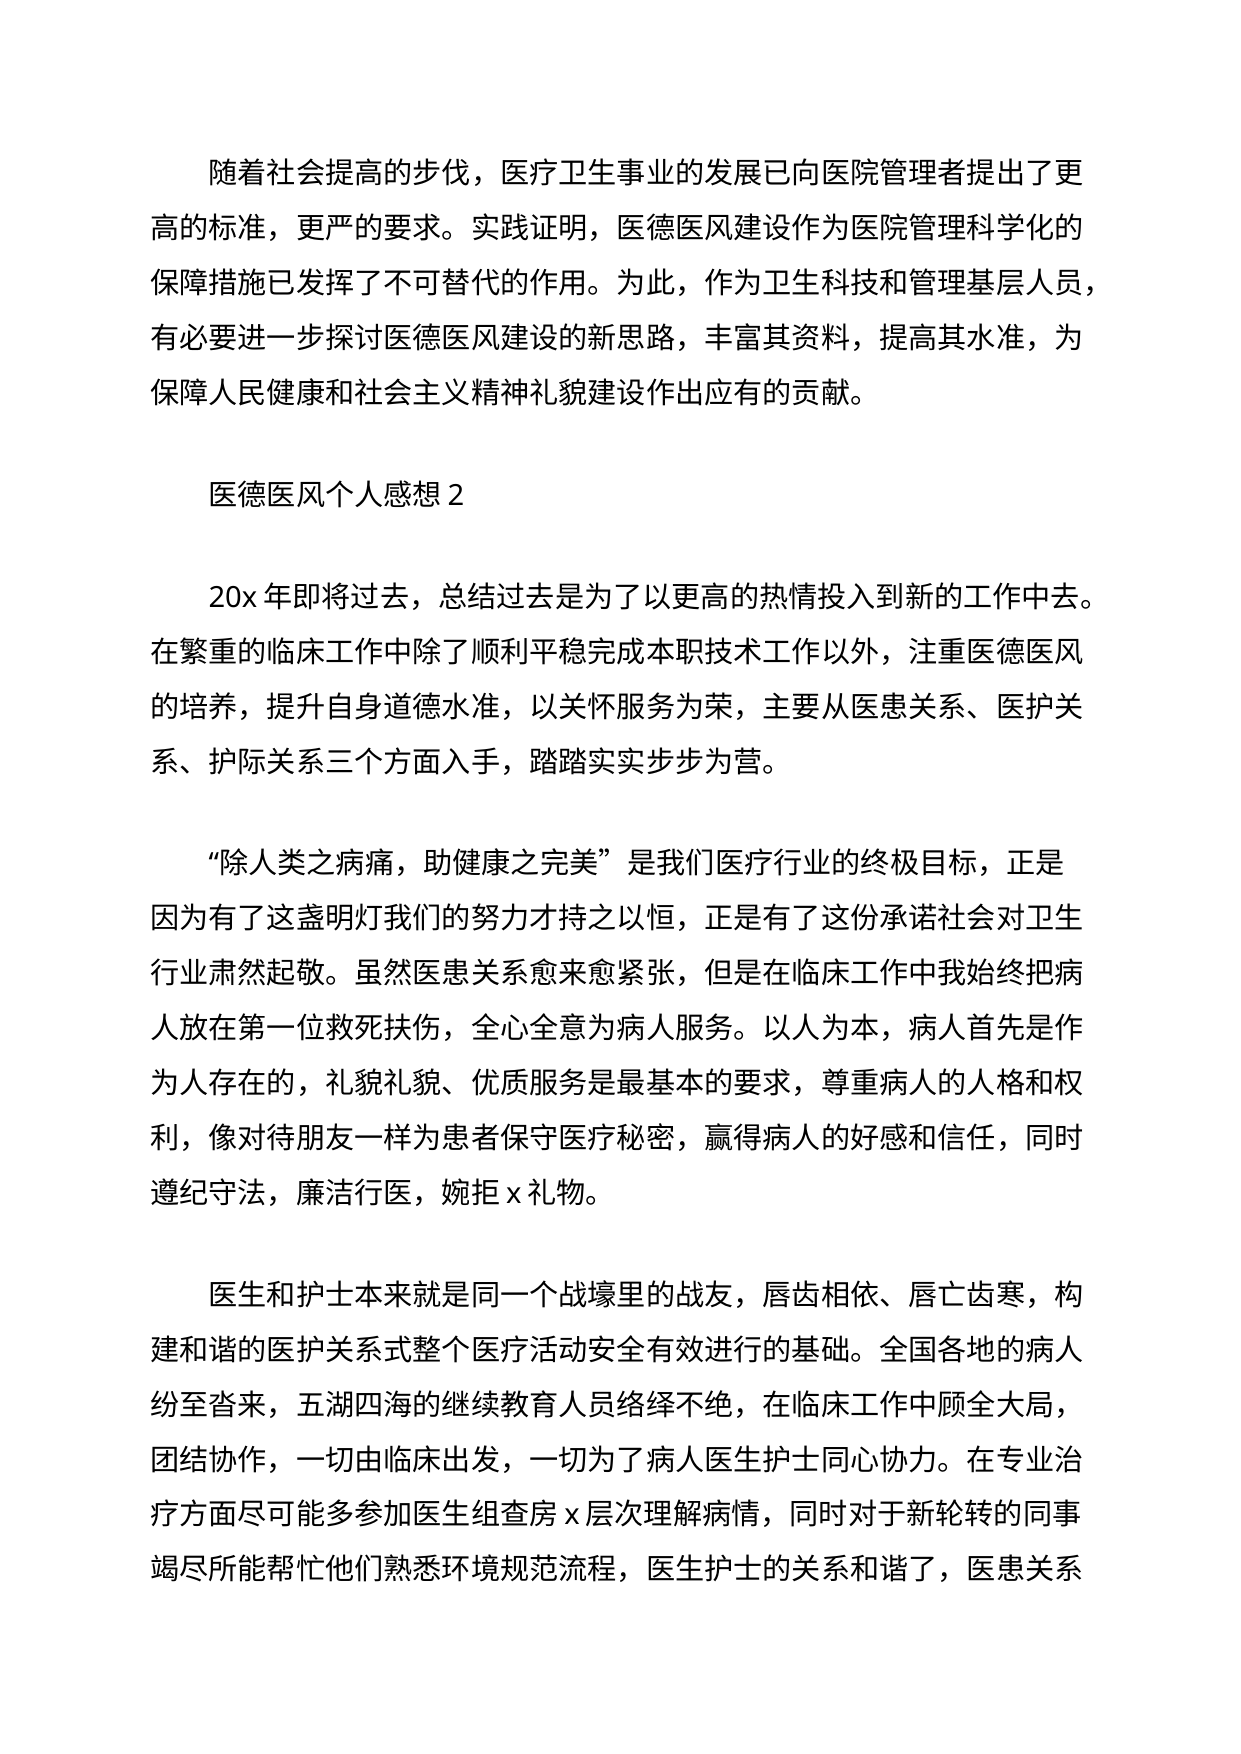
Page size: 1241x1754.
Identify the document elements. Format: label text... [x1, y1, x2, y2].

text 20x年即将过去，总结过去是为了以更高的热情投入到新的工作中去。在繁重的临床工作中除了顺利平稳完成本职技术工作以外，注重医德医风的培养，提升自身道德水准，以关怀服务为荣，主要从医患关系、医护关系、护际关系三个方面入手，踏踏实实步步为营。 [150, 573, 1090, 780]
text “除人类之病痛，助健康之完美”是我们医疗行业的终极目标，正是因为有了这盏明灯我们的努力才持之以恒，正是有了这份承诺社会对卫生行业肃然起敬。虽然医患关系愈来愈紧张，但是在临床工作中我始终把病人放在第一位救死扶伤，全心全意为病人服务。以人为本，病人首先是作为人存在的，礼貌礼貌、优质服务是最基本的要求，尊重病人的人格和权利，像对待朋友一样为患者保守医疗秘密，赢得病人的好感和信任，同时遵纪守法，廉洁行医，婉拒x礼物。 [150, 840, 1090, 1212]
text 医德医风个人感想2 [150, 471, 1090, 514]
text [150, 1271, 1090, 1588]
text 随着社会提高的步伐，医疗卫生事业的发展已向医院管理者提出了更高的标准，更严的要求。实践证明，医德医风建设作为医院管理科学化的保障措施已发挥了不可替代的作用。为此，作为卫生科技和管理基层人员，有必要进一步探讨医德医风建设的新思路，丰富其资料，提高其水准，为保障人民健康和社会主义精神礼貌建设作出应有的贡献。 [150, 150, 1090, 412]
